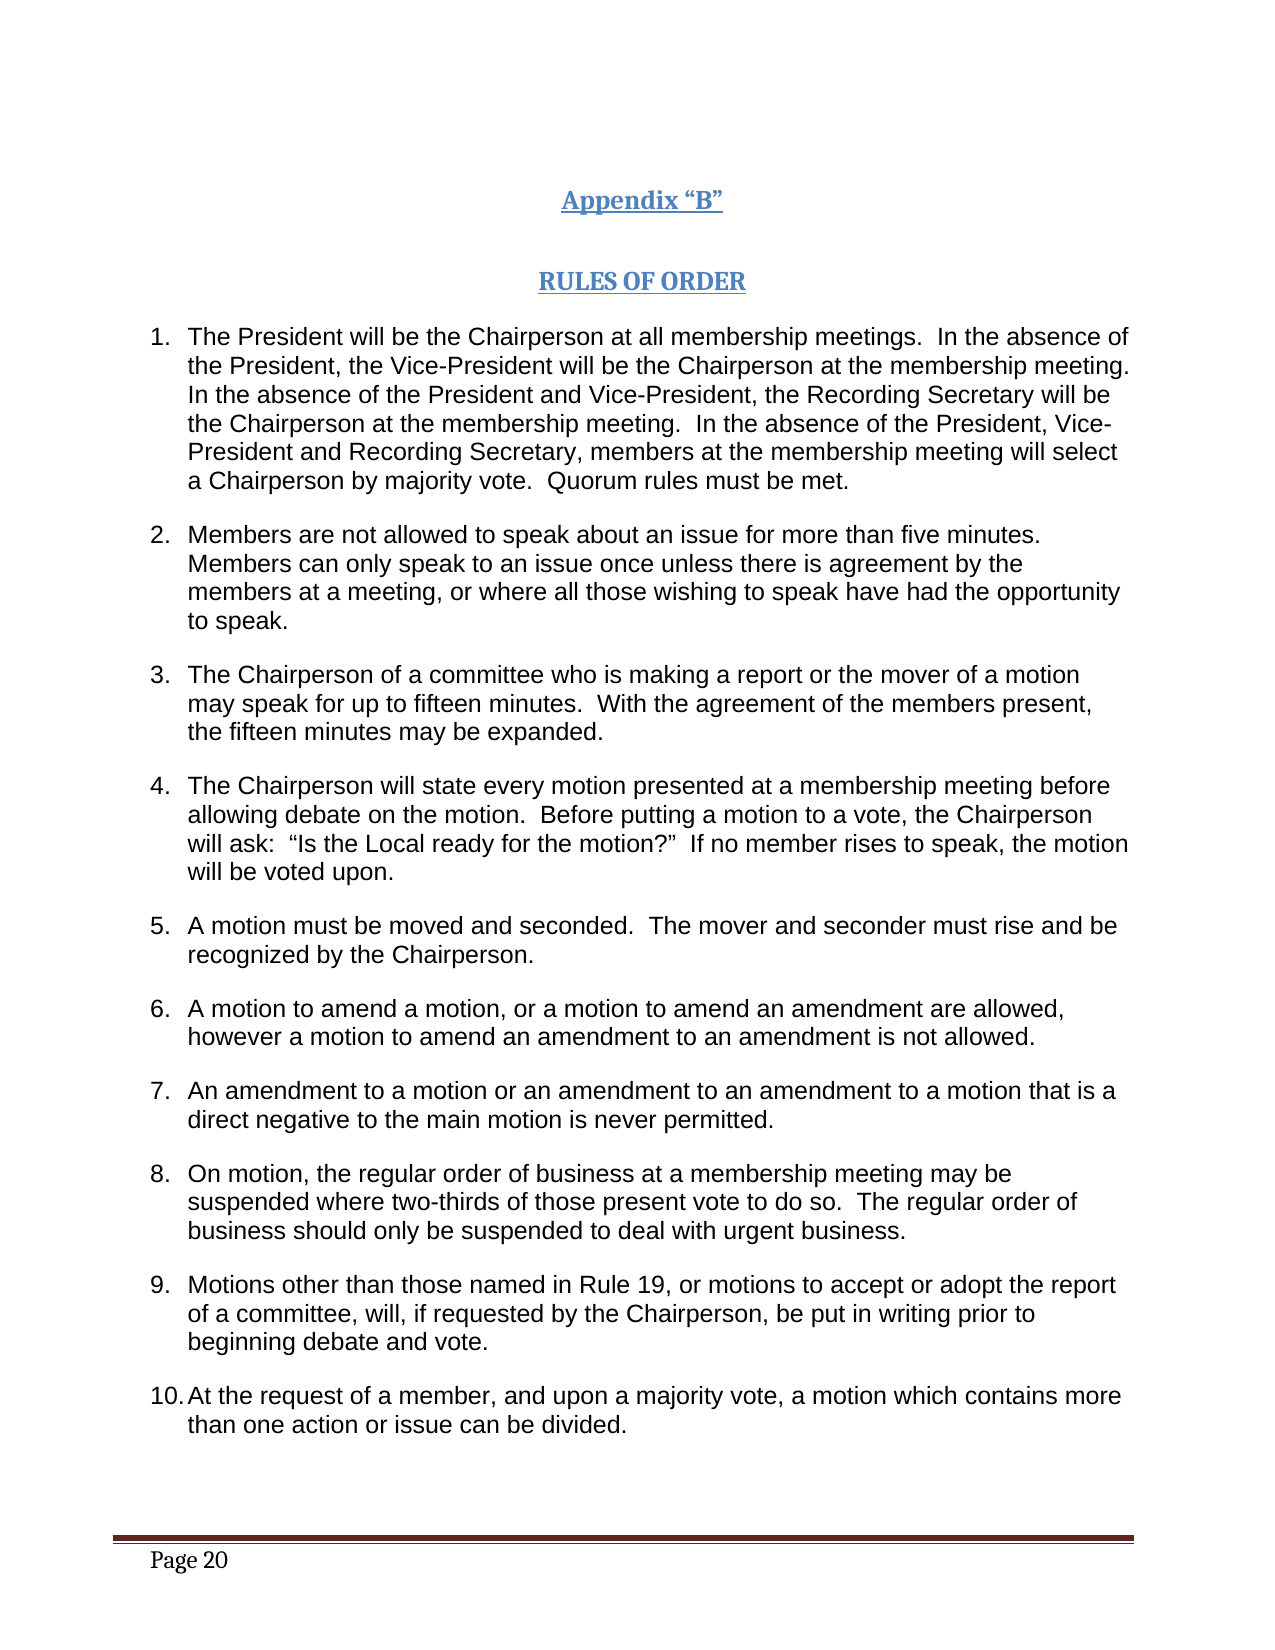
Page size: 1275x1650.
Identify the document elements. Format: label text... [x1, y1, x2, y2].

subtitle Appendix “B” [150, 185, 1134, 216]
list The Chairperson of a committee who is making a report or the mover of a motion may speak for up to fifteen minutes. With the agreement of the members present, the fifteen minutes may be expanded. [150, 660, 1134, 746]
list A motion must be moved and seconded. The mover and seconder must rise and be recognized by the Chairperson. [150, 911, 1134, 968]
subtitle RULES OF ORDER [150, 266, 1134, 297]
list The Chairperson will state every motion presented at a membership meeting before allowing debate on the motion. Before putting a motion to a vote, the Chairperson will ask: “Is the Local ready for the motion?” If no member rises to speak, the motion will be voted upon. [150, 771, 1134, 886]
list At the request of a member, and upon a majority vote, a motion which contains more than one action or issue can be divided. [150, 1381, 1134, 1438]
list The President will be the Chairperson at all membership meetings. In the absence of the President, the Vice-President will be the Chairperson at the membership meeting. In the absence of the President and Vice-President, the Recording Secretary will be the Chairperson at the membership meeting. In the absence of the President, Vice-President and Recording Secretary, members at the membership meeting will select a Chairperson by majority vote. Quorum rules must be met. [150, 322, 1134, 495]
list Motions other than those named in Rule 19, or motions to accept or adopt the report of a committee, will, if requested by the Chairperson, be put in writing prior to beginning debate and vote. [150, 1270, 1134, 1356]
list An amendment to a motion or an amendment to an amendment to a motion that is a direct negative to the main motion is never permitted. [150, 1076, 1134, 1133]
list Members are not allowed to speak about an issue for more than five minutes. Members can only speak to an issue once unless there is agreement by the members at a meeting, or where all those wishing to speak have had the opportunity to speak. [150, 520, 1134, 635]
list On motion, the regular order of business at a membership meeting may be suspended where two-thirds of those present vote to do so. The regular order of business should only be suspended to deal with urgent business. [150, 1158, 1134, 1245]
list A motion to amend a motion, or a motion to amend an amendment are allowed, however a motion to amend an amendment to an amendment is not allowed. [150, 993, 1134, 1051]
